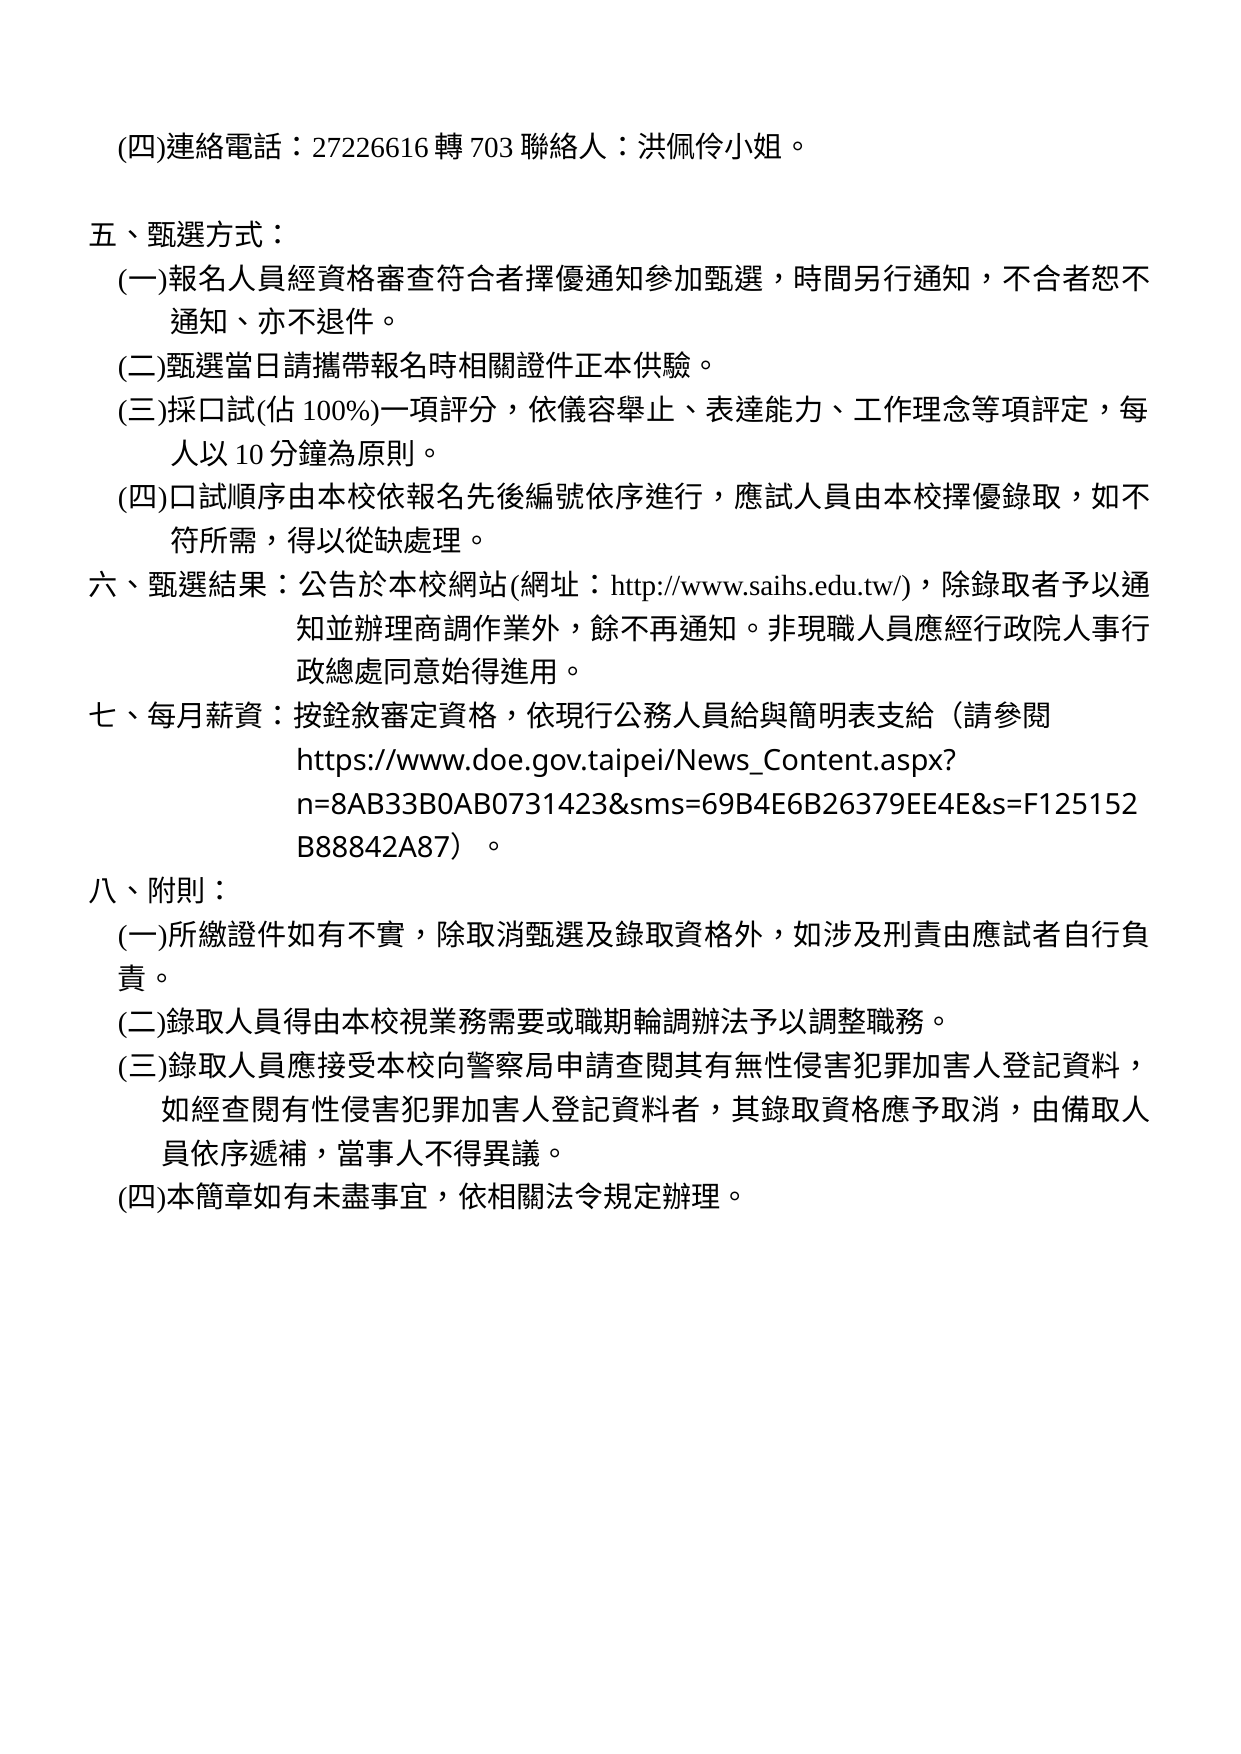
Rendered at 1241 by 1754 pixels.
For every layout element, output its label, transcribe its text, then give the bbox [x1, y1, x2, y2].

text (三)採口試(佔100%)一項評分，依儀容舉止、表達能力、工作理念等項評定，每人以10分鐘為原則。 [118, 385, 1152, 473]
text (二)錄取人員得由本校視業務需要或職期輪調辦法予以調整職務。 [118, 998, 1152, 1042]
text (一)報名人員經資格審查符合者擇優通知參加甄選，時間另行通知，不合者恕不通知、亦不退件。 [118, 254, 1152, 342]
text (一)所繳證件如有不實，除取消甄選及錄取資格外，如涉及刑責由應試者自行負責。 [118, 910, 1152, 998]
text (四)連絡電話：27226616轉703 聯絡人：洪佩伶小姐。 [117, 123, 1152, 167]
text (二)甄選當日請攜帶報名時相關證件正本供驗。 [118, 342, 1152, 385]
text 七、每月薪資：按銓敘審定資格，依現行公務人員給與簡明表支給（請參閱https://www.doe.gov.taipei/News_Content.aspx?n=8AB33B0AB0731423&sms=69B4E6B26379EE4E&s=F125152B88842A87）。 [89, 692, 1152, 867]
text (三)錄取人員應接受本校向警察局申請查閱其有無性侵害犯罪加害人登記資料，如經查閱有性侵害犯罪加害人登記資料者，其錄取資格應予取消，由備取人員依序遞補，當事人不得異議。 [118, 1042, 1152, 1173]
text 八、附則： [89, 867, 1152, 910]
text (四)口試順序由本校依報名先後編號依序進行，應試人員由本校擇優錄取，如不符所需，得以從缺處理。 [118, 473, 1152, 560]
text (四)本簡章如有未盡事宜，依相關法令規定辦理。 [118, 1173, 1152, 1217]
text 五、甄選方式： [89, 210, 1152, 254]
text 六、甄選結果：公告於本校網站(網址：http://www.saihs.edu.tw/)，除錄取者予以通知並辦理商調作業外，餘不再通知。非現職人員應經行政院人事行政總處同意始得進用。 [89, 560, 1152, 692]
